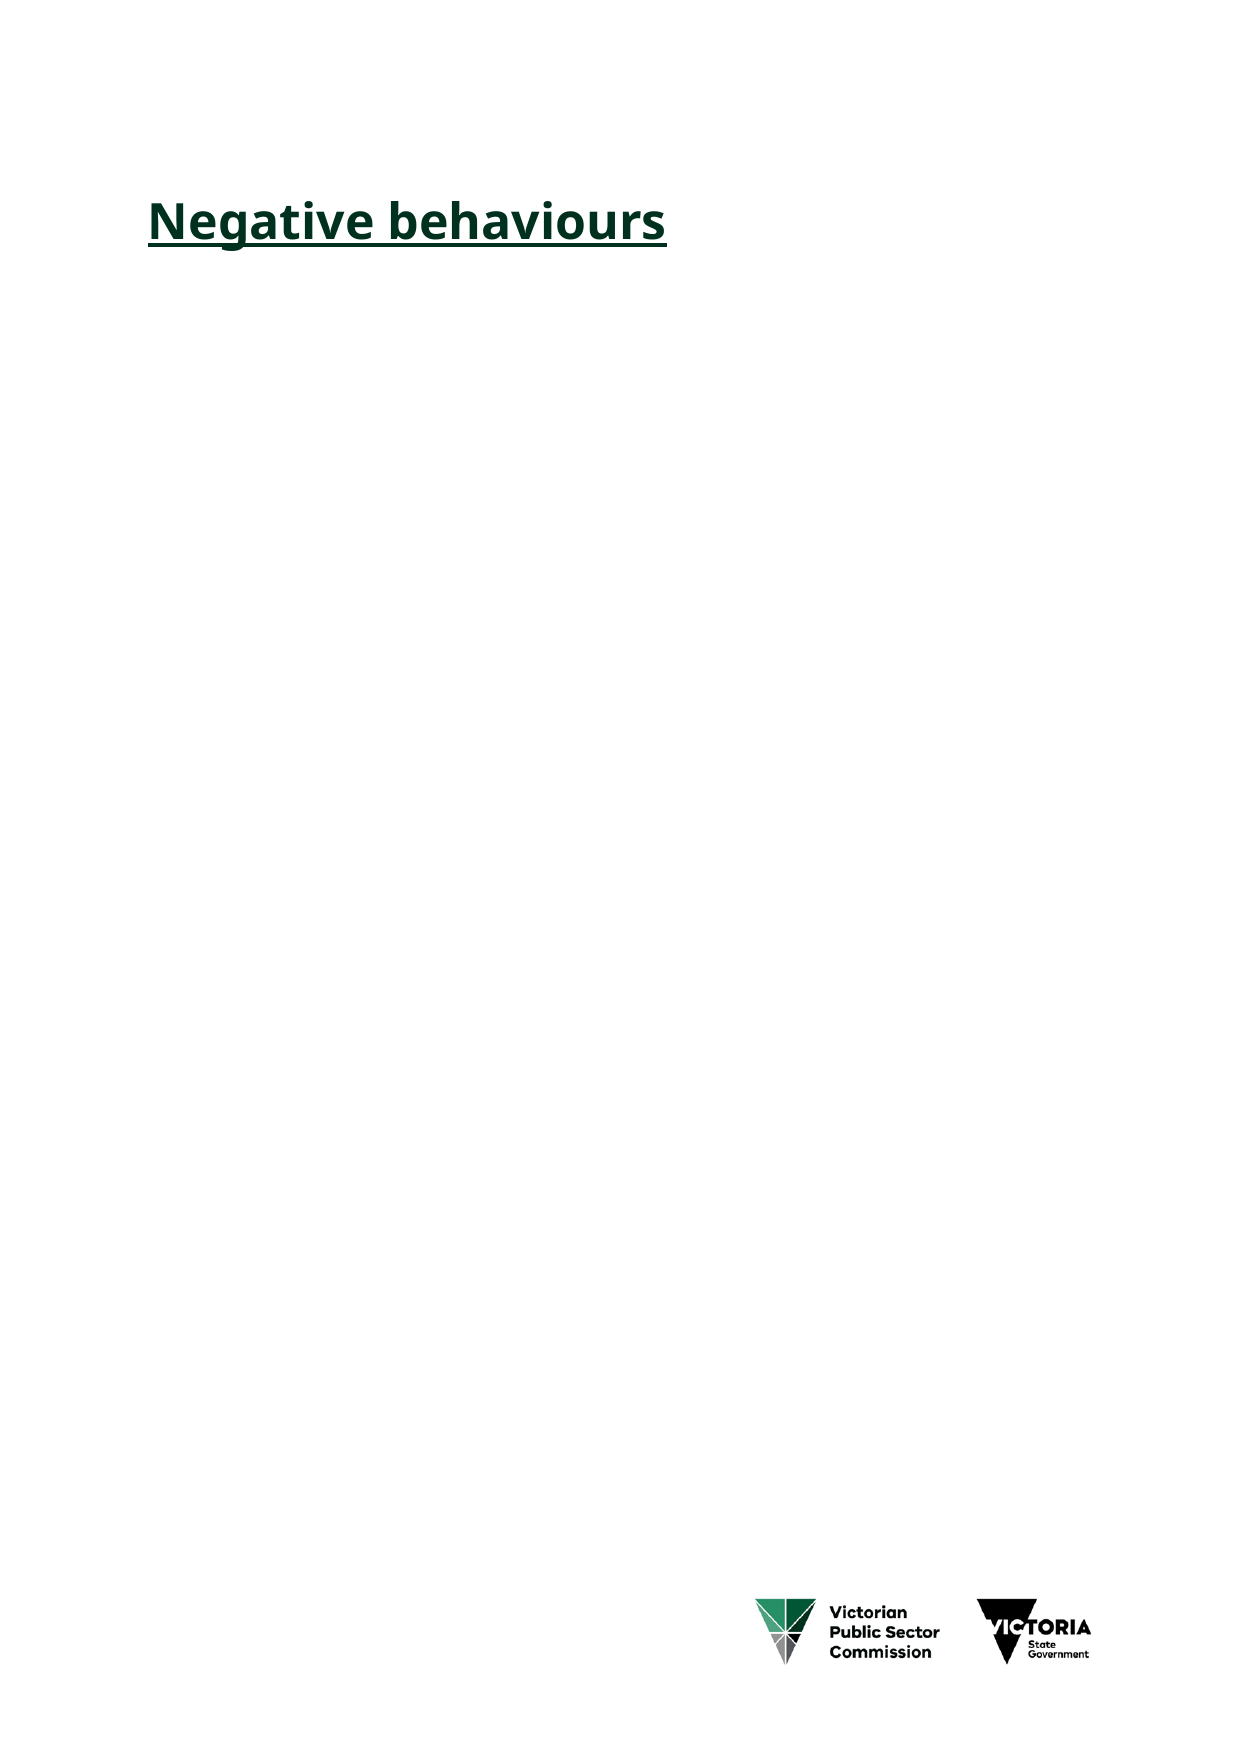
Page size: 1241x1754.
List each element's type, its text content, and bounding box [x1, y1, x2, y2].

picture [754, 1598, 1093, 1666]
subtitle Negative behaviours [148, 186, 1092, 254]
